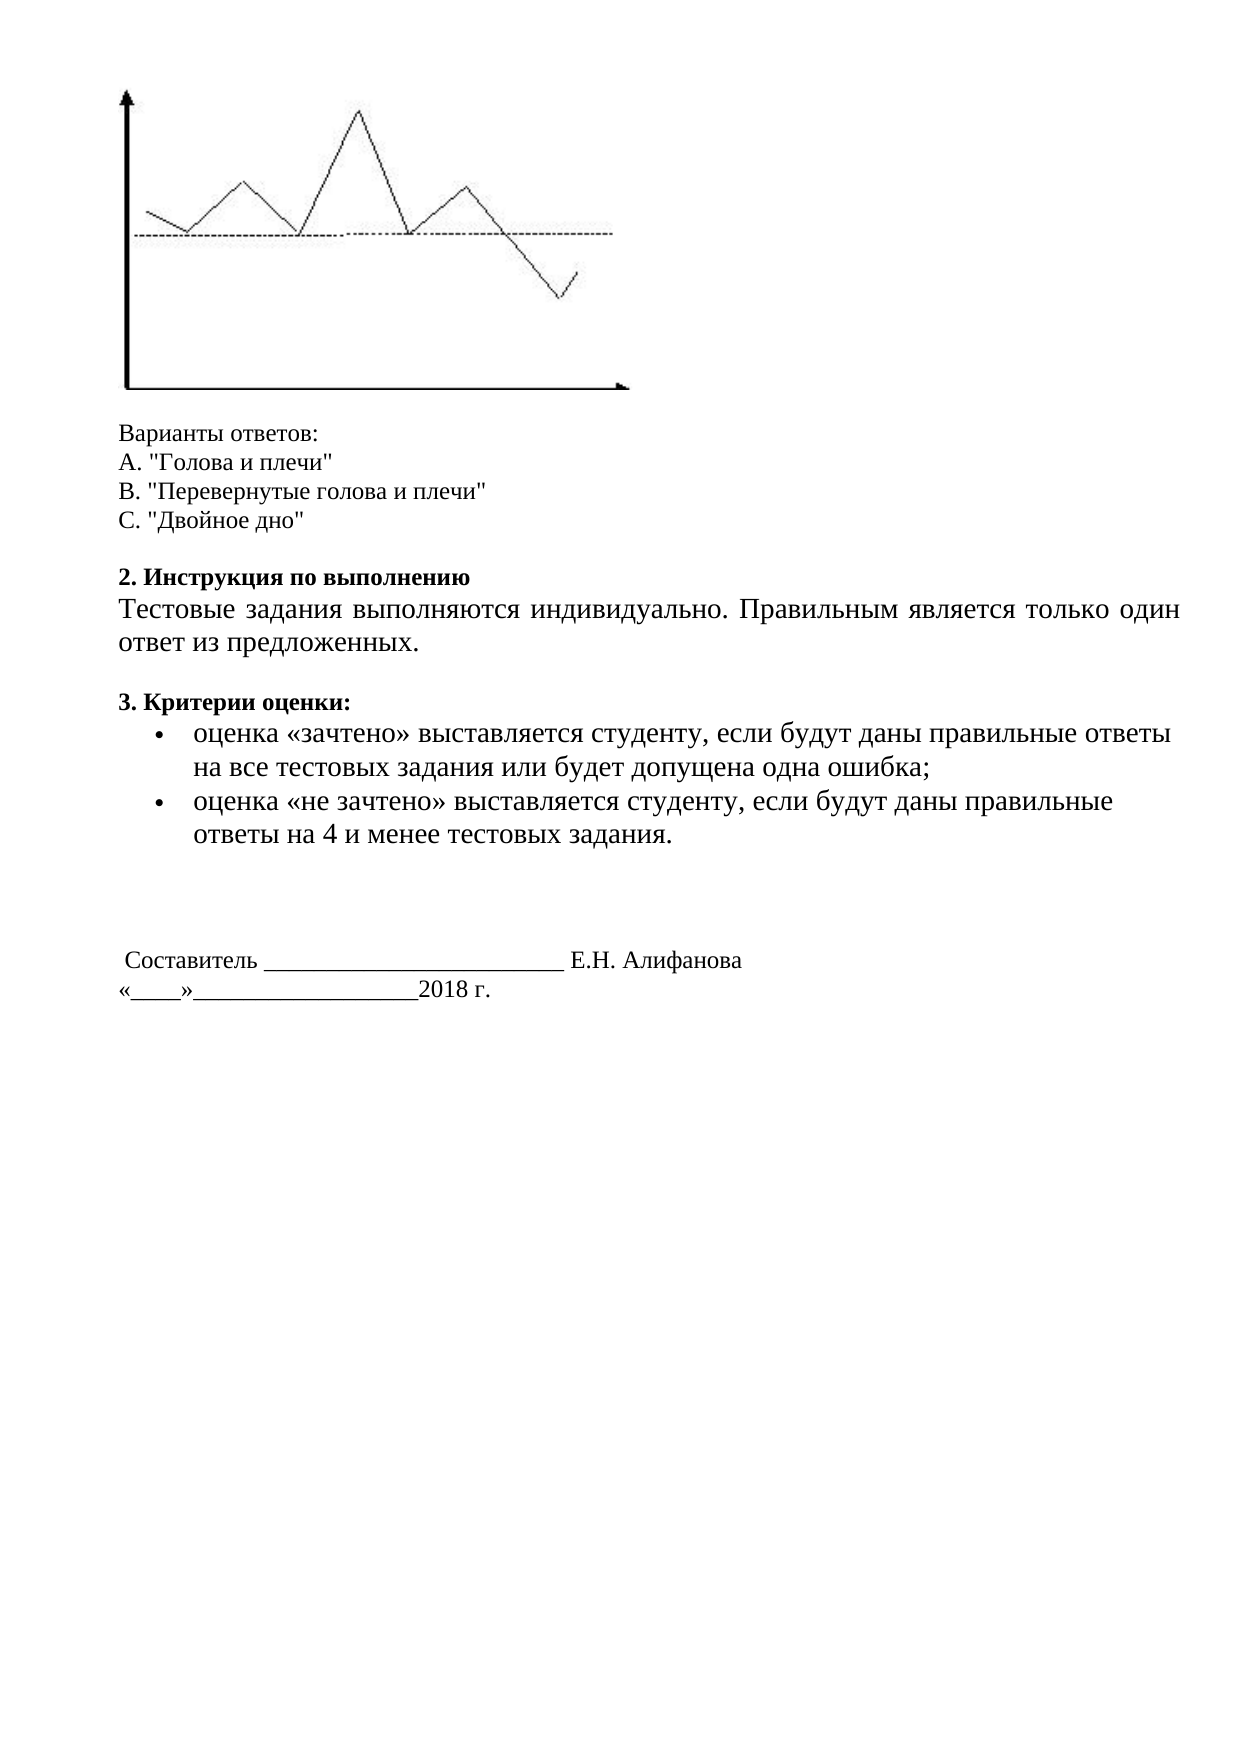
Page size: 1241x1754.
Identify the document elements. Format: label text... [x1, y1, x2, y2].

text A. "Голова и плечи" [118, 447, 1181, 476]
text 2. Инструкция по выполнению [118, 562, 1181, 591]
text Варианты ответов: [118, 418, 1181, 447]
list оценка «не зачтено» выставляется студенту, если будут даны правильные ответы на 4 и менее тестовых задания. [156, 783, 1181, 850]
text 3. Критерии оценки: [118, 687, 1181, 716]
list оценка «зачтено» выставляется студенту, если будут даны правильные ответы на все тестовых задания или будет допущена одна ошибка; [156, 716, 1181, 783]
text Составитель ________________________ Е.Н. Алифанова [118, 946, 1181, 974]
text C. "Двойное дно" [118, 505, 1181, 533]
text Тестовые задания выполняются индивидуально. Правильным является только один ответ из предложенных. [118, 591, 1181, 658]
text «____»__________________2018 г. [118, 974, 1181, 1003]
picture [118, 87, 633, 390]
text B. "Перевернутые голова и плечи" [118, 476, 1181, 505]
